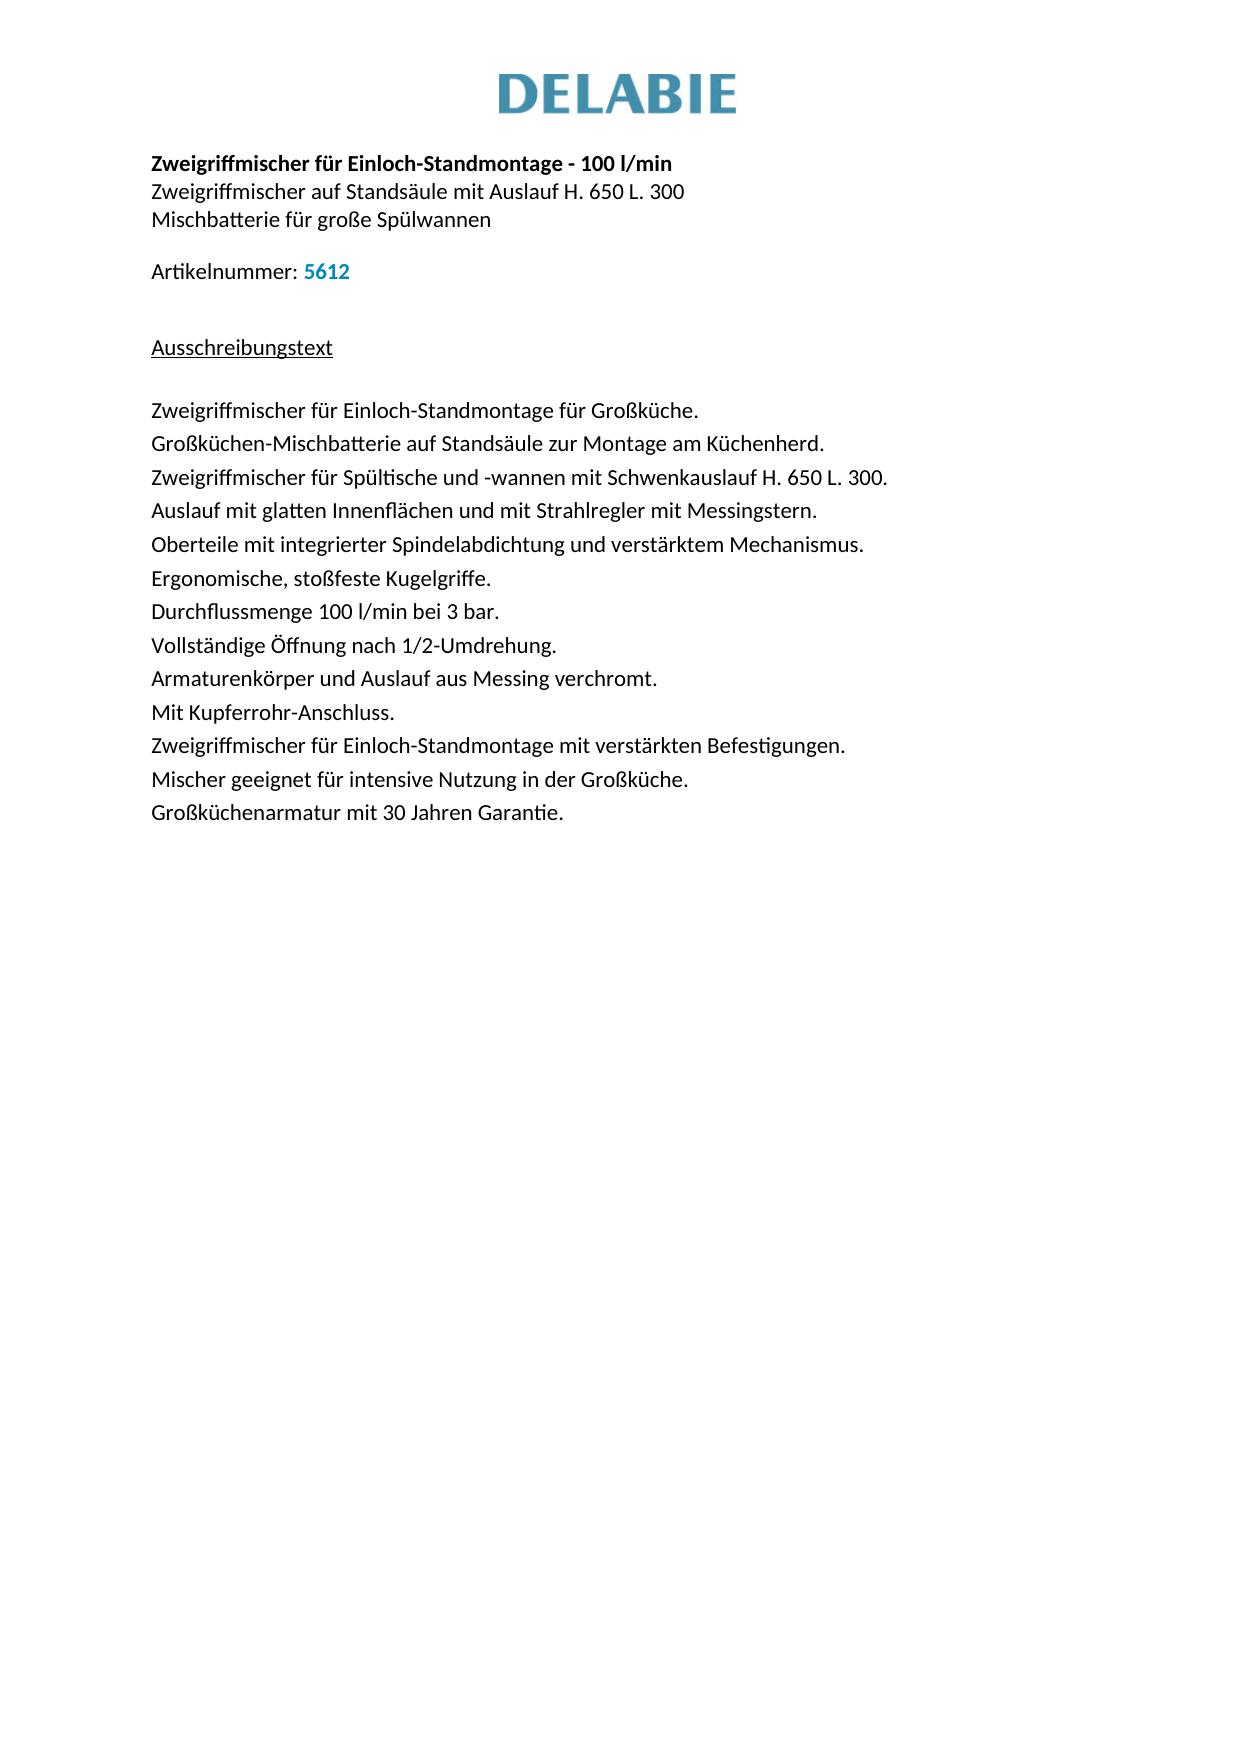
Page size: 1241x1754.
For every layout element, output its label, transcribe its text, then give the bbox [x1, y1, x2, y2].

picture [497, 74, 738, 114]
text Mit Kupferrohr-Anschluss. [151, 698, 1084, 726]
text Armaturenkörper und Auslauf aus Messing verchromt. [151, 664, 1084, 692]
text Zweigriffmischer für Spültische und -wannen mit Schwenkauslauf H. 650 L. 300. [151, 463, 1084, 491]
text Zweigriffmischer für Einloch-Standmontage für Großküche. [151, 396, 1084, 424]
text Mischer geeignet für intensive Nutzung in der Großküche. [151, 765, 1084, 793]
text Artikelnummer: 5612 [151, 257, 1084, 285]
text Zweigriffmischer für Einloch-Standmontage - 100 l/min [151, 149, 1084, 177]
text Ausschreibungstext [151, 333, 1084, 361]
text Mischbatterie für große Spülwannen [151, 205, 1084, 233]
text Zweigriffmischer für Einloch-Standmontage mit verstärkten Befestigungen. [151, 731, 1084, 759]
text Großküchenarmatur mit 30 Jahren Garantie. [151, 798, 1084, 827]
text Vollständige Öffnung nach 1/2-Umdrehung. [151, 631, 1084, 659]
text Ergonomische, stoßfeste Kugelgriffe. [151, 564, 1084, 592]
text Großküchen-Mischbatterie auf Standsäule zur Montage am Küchenherd. [151, 429, 1084, 458]
text Durchflussmenge 100 l/min bei 3 bar. [151, 597, 1084, 625]
text Zweigriffmischer auf Standsäule mit Auslauf H. 650 L. 300 [151, 177, 1084, 205]
text Oberteile mit integrierter Spindelabdichtung und verstärktem Mechanismus. [151, 530, 1084, 558]
text Auslauf mit glatten Innenflächen und mit Strahlregler mit Messingstern. [151, 497, 1084, 525]
